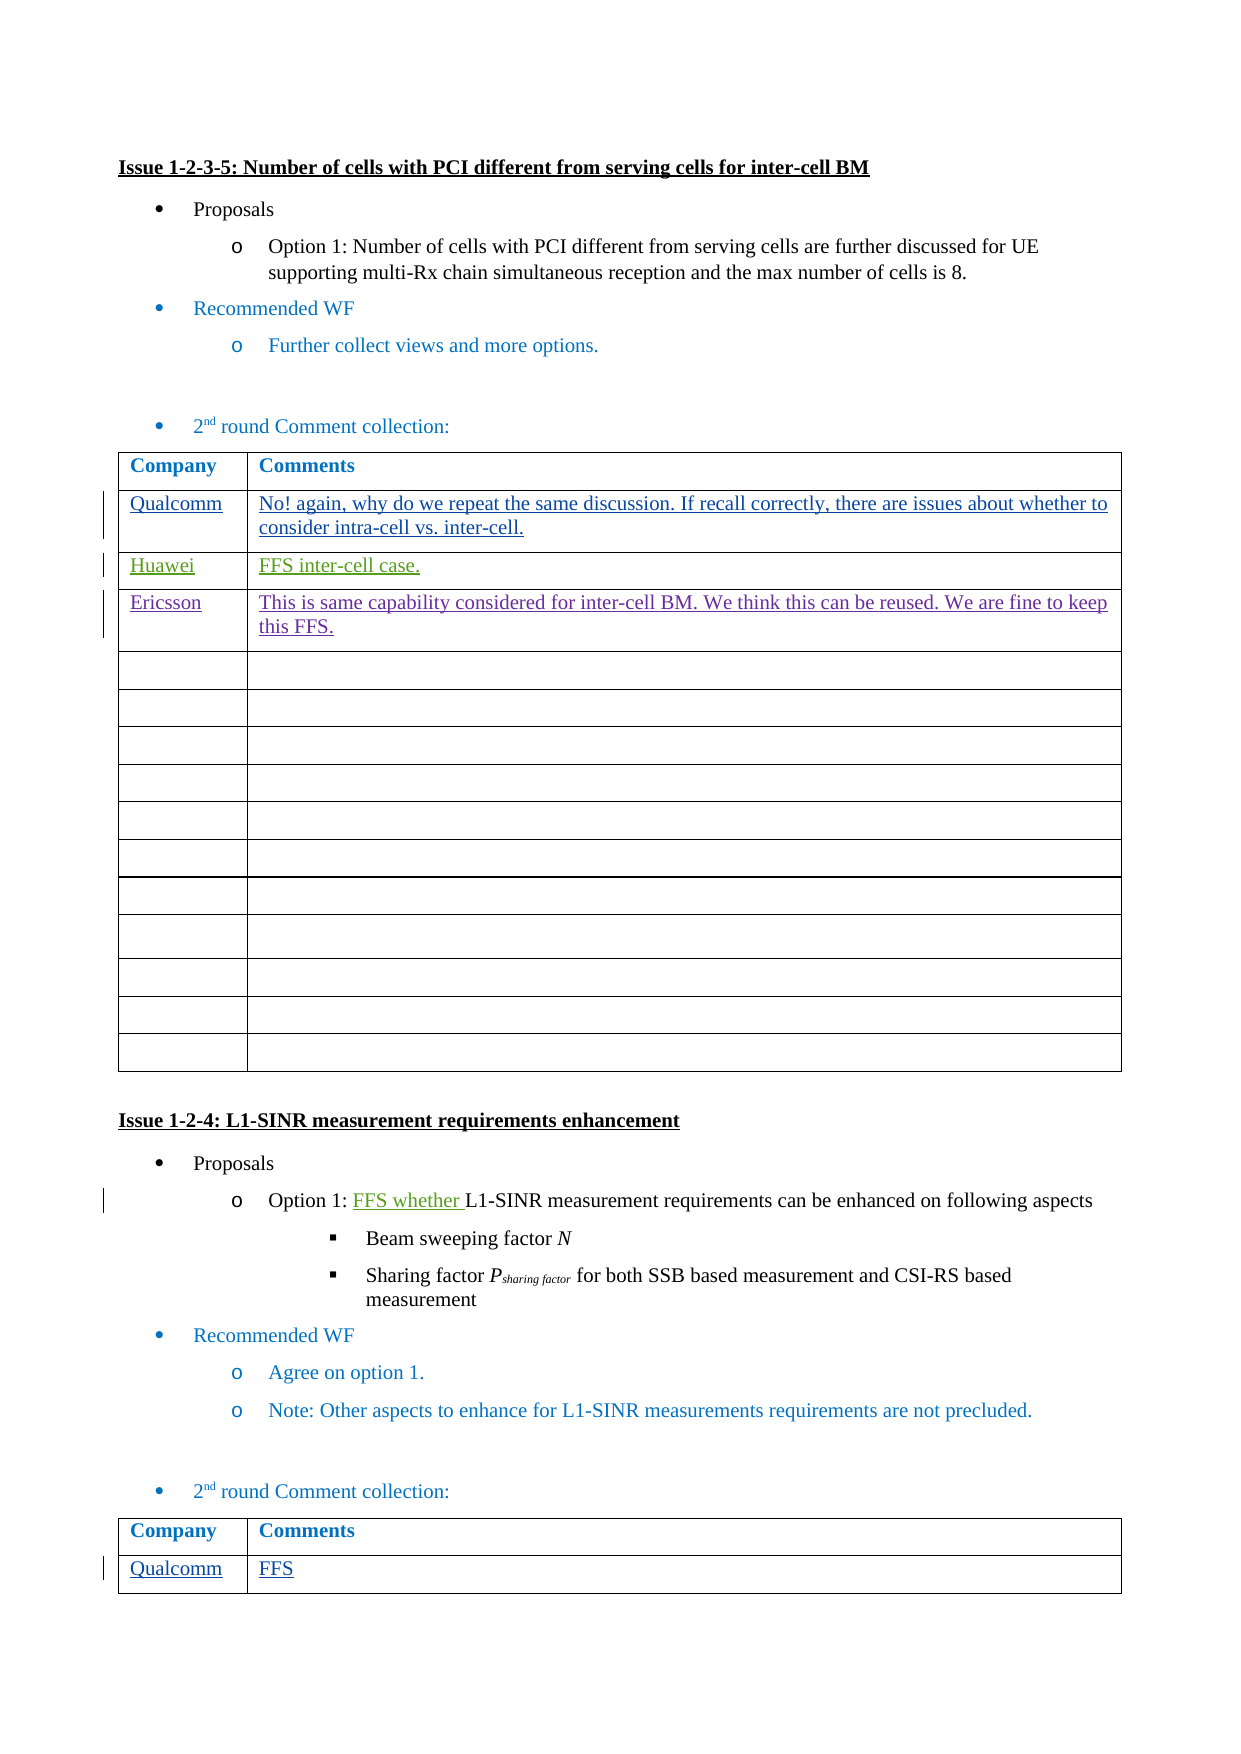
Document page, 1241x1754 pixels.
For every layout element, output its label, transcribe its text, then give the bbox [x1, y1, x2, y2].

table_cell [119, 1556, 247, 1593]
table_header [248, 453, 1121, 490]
list Recommended WF [156, 1323, 1122, 1347]
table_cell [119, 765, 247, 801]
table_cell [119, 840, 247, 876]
list 2nd round Comment collection: [156, 1479, 1122, 1503]
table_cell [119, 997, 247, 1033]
list Agree on option 1. [231, 1360, 1122, 1385]
text Issue 1-2-4: L1-SINR measurement requirements enhancement [118, 1108, 1122, 1132]
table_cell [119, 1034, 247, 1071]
list Option 1: Number of cells with PCI different from serving cells are further discussed for UE supporting multi-Rx chain simultaneous reception and the max number of cells is 8. [231, 234, 1122, 284]
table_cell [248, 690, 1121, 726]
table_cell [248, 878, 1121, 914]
list Beam sweeping factor N [328, 1226, 1122, 1250]
list 2nd round Comment collection: [156, 414, 1122, 438]
list Proposals [156, 1151, 1122, 1175]
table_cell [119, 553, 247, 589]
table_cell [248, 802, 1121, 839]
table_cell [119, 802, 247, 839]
list Further collect views and more options. [231, 333, 1122, 358]
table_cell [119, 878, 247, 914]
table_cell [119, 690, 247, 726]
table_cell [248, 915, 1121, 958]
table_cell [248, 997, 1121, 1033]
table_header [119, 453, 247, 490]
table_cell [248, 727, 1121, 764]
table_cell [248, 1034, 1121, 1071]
list Note: Other aspects to enhance for L1-SINR measurements requirements are not precluded. [231, 1398, 1122, 1424]
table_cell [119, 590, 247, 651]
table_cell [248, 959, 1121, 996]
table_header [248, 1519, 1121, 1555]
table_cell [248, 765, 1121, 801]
list Recommended WF [156, 296, 1122, 320]
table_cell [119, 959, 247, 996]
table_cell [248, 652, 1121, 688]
list Sharing factor Psharing factor for both SSB based measurement and CSI-RS based measurement [328, 1262, 1122, 1311]
list Option 1: L1-SINR measurement requirements can be enhanced on following aspects [231, 1188, 1122, 1213]
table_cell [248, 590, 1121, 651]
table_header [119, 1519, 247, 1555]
list Proposals [156, 197, 1122, 221]
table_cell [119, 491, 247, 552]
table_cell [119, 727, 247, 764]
text Issue 1-2-3-5: Number of cells with PCI different from serving cells for inter-cell BM [118, 154, 1122, 179]
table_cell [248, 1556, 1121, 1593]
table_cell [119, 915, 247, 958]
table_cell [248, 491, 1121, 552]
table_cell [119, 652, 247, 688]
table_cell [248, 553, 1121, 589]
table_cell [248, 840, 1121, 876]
